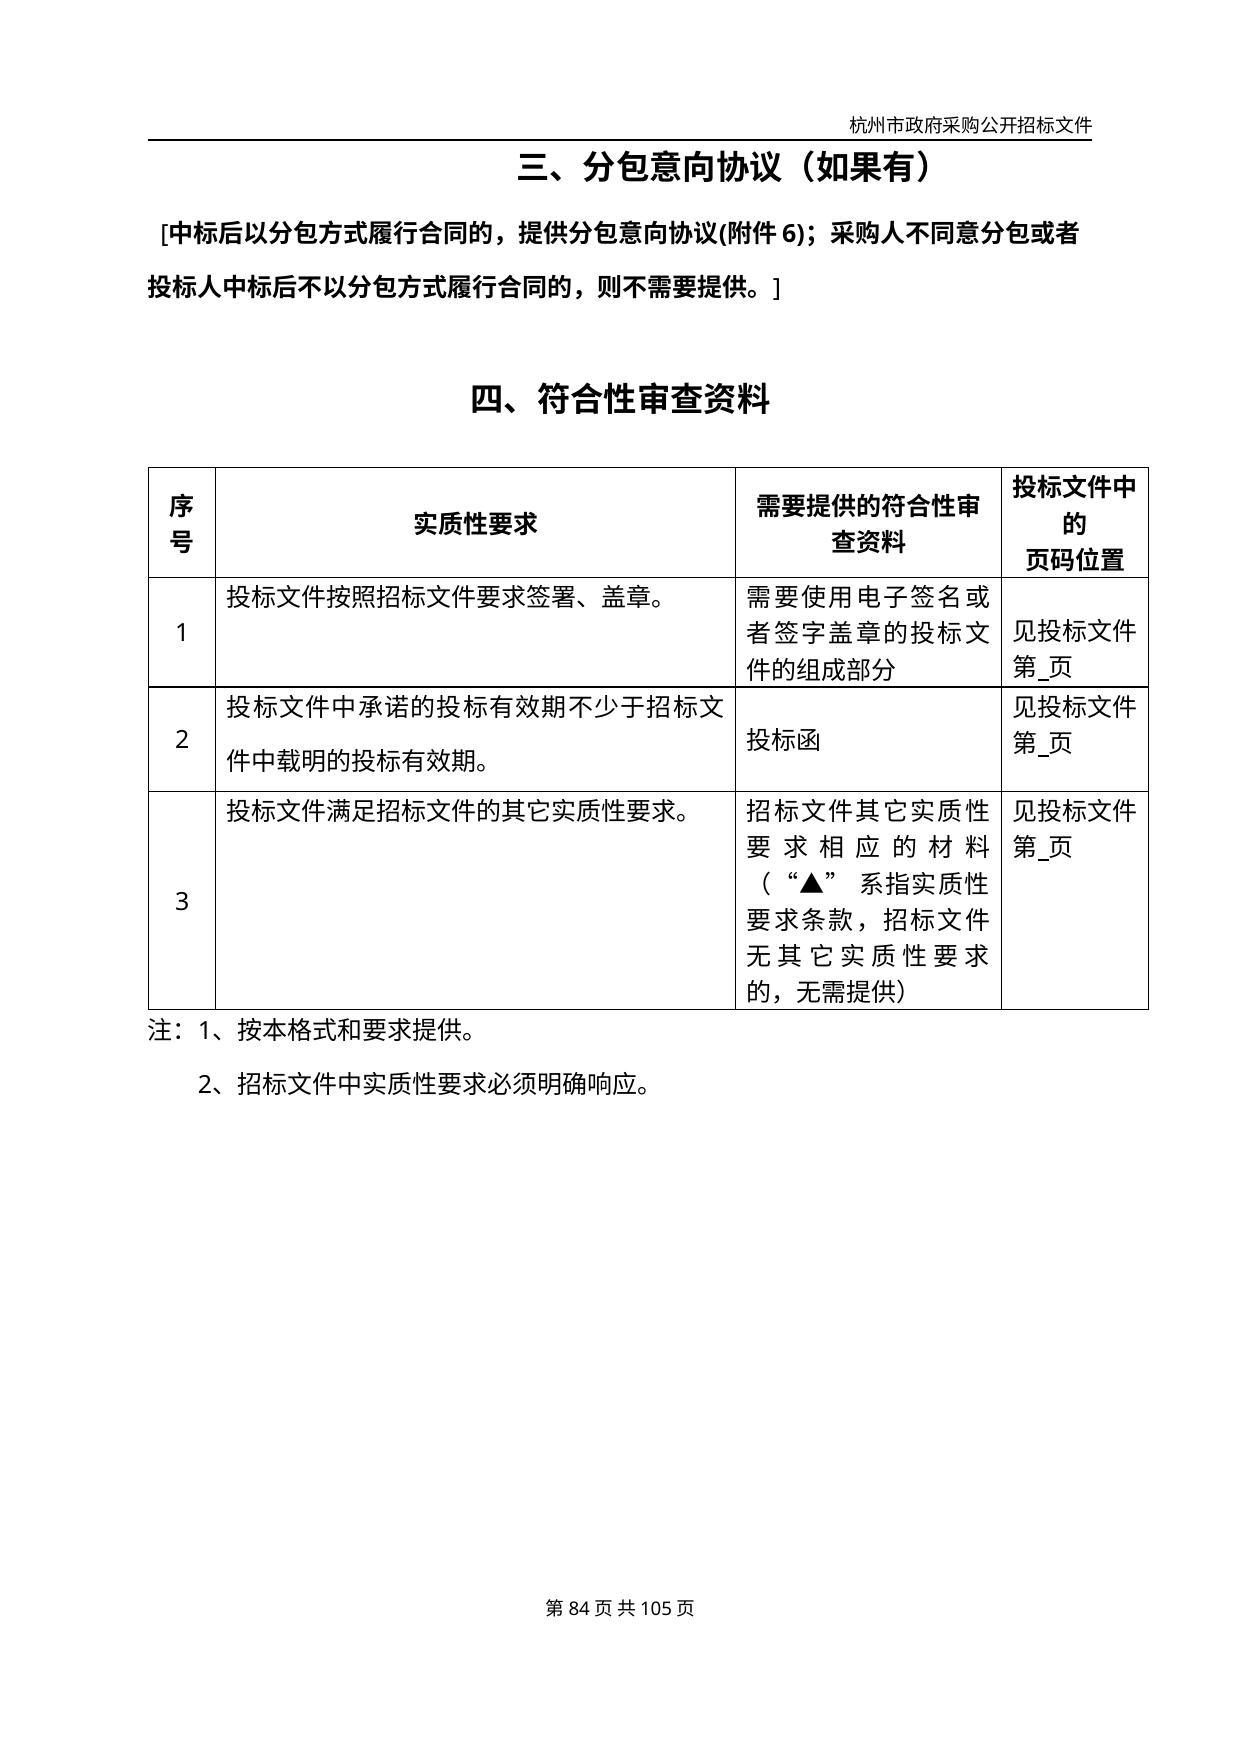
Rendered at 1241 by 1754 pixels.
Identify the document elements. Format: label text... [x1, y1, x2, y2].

table_cell 1 [149, 578, 215, 686]
table_cell 投标文件满足招标文件的其它实质性要求。 [216, 792, 735, 1009]
text 三、分包意向协议（如果有） [148, 141, 1042, 189]
text 注：1、按本格式和要求提供。 [148, 1010, 1049, 1046]
table_header 实质性要求 [216, 468, 735, 577]
table_cell 见投标文件 第 页 [1002, 578, 1148, 686]
text 四、符合性审查资料 [148, 373, 1092, 421]
table_header 需要提供的符合性审查资料 [736, 468, 1001, 577]
table_cell 3 [149, 792, 215, 1009]
text [中标后以分包方式履行合同的，提供分包意向协议(附件6)；采购人不同意分包或者投标人中标后不以分包方式履行合同的，则不需要提供。] [148, 213, 1092, 304]
text 2、招标文件中实质性要求必须明确响应。 [148, 1064, 1049, 1101]
table_cell 投标文件中承诺的投标有效期不少于招标文件中载明的投标有效期。 [216, 688, 735, 791]
table_header 序号 [149, 468, 215, 577]
table_cell 招标文件其它实质性要求相应的材料（“▲” 系指实质性要求条款，招标文件无其它实质性要求的，无需提供） [736, 792, 1001, 1009]
table_cell 2 [149, 688, 215, 791]
table_header 投标文件中的 页码位置 [1002, 468, 1148, 577]
table_cell 见投标文件第 页 [1002, 688, 1148, 791]
table_cell 需要使用电子签名或者签字盖章的投标文件的组成部分 [736, 578, 1001, 686]
table_cell 见投标文件第 页 [1002, 792, 1148, 1009]
table_cell 投标函 [736, 688, 1001, 791]
table_cell 投标文件按照招标文件要求签署、盖章。 [216, 578, 735, 686]
